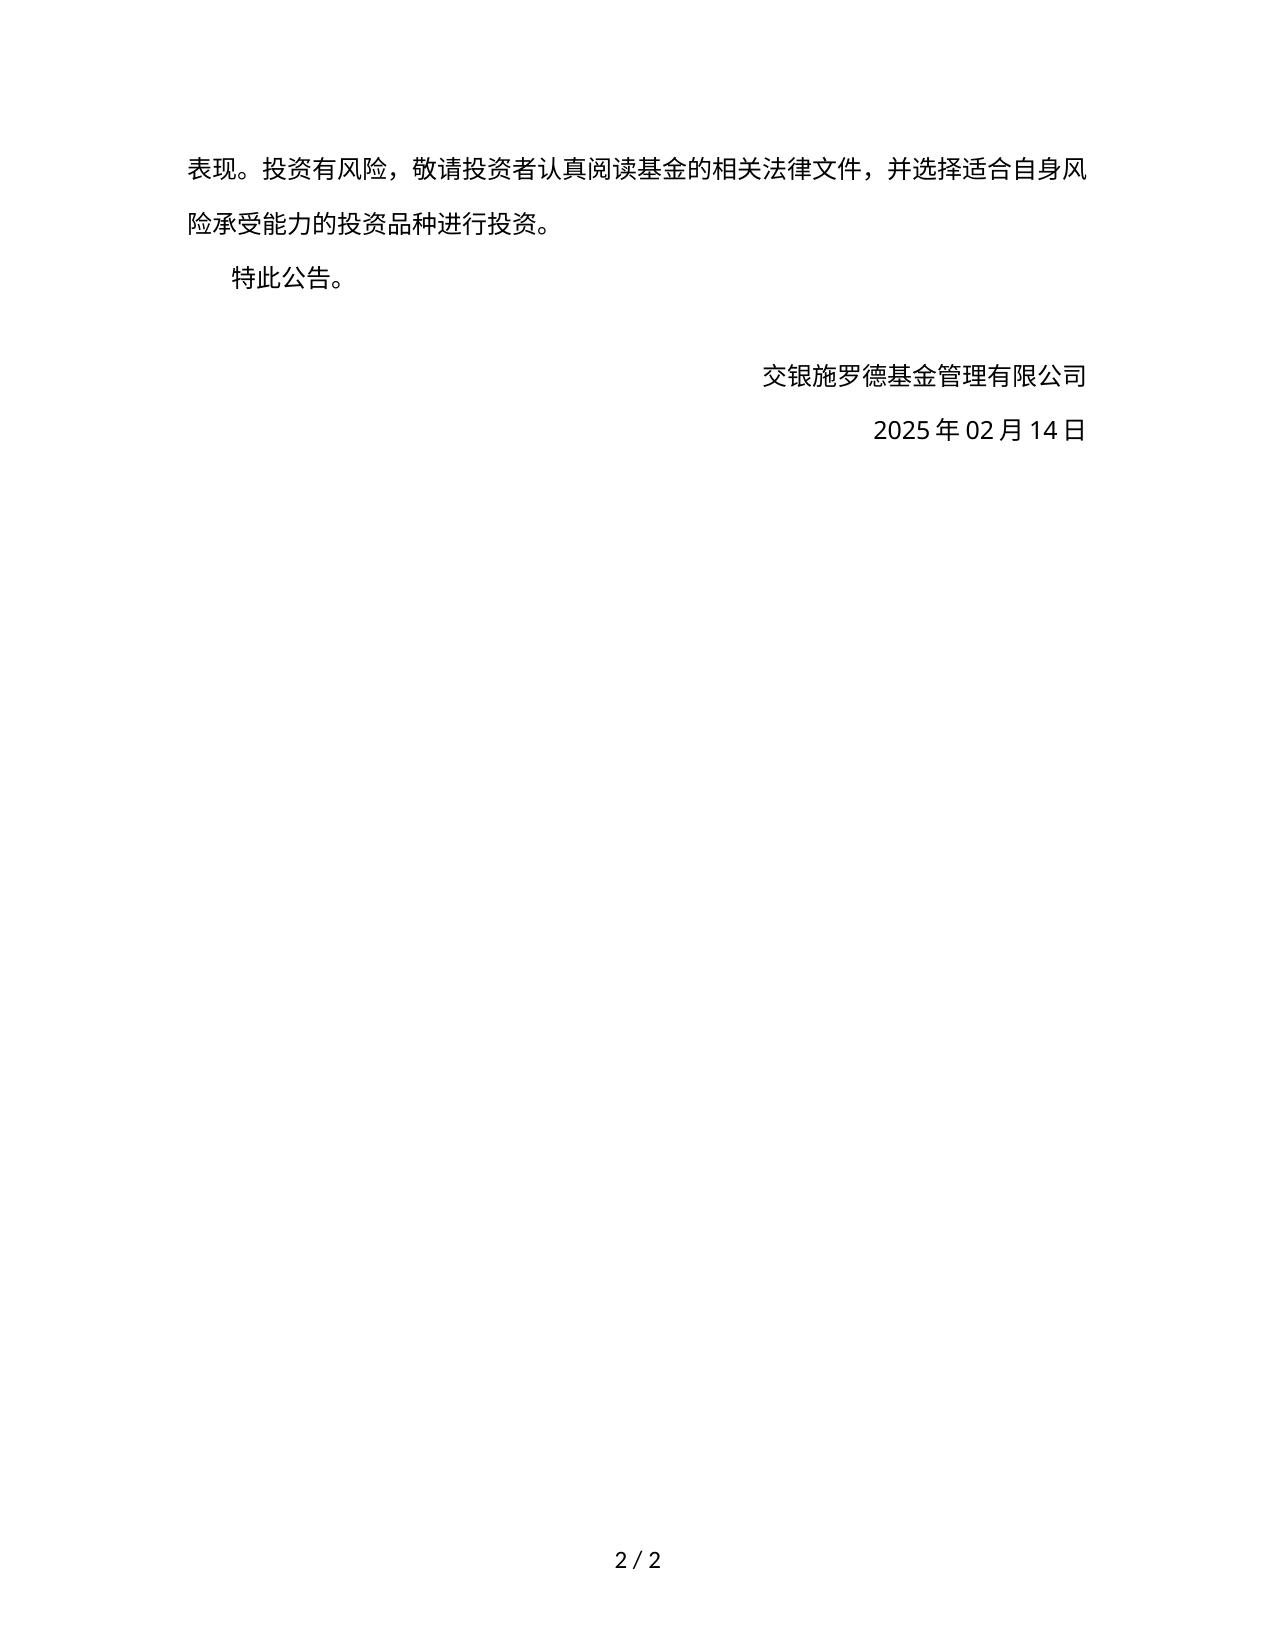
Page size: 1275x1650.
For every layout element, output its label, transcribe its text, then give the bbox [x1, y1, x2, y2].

text 2025年02月14日 [187, 411, 1087, 447]
text 特此公告。 [187, 259, 1087, 295]
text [187, 150, 1087, 241]
text 交银施罗德基金管理有限公司 [187, 356, 1087, 392]
